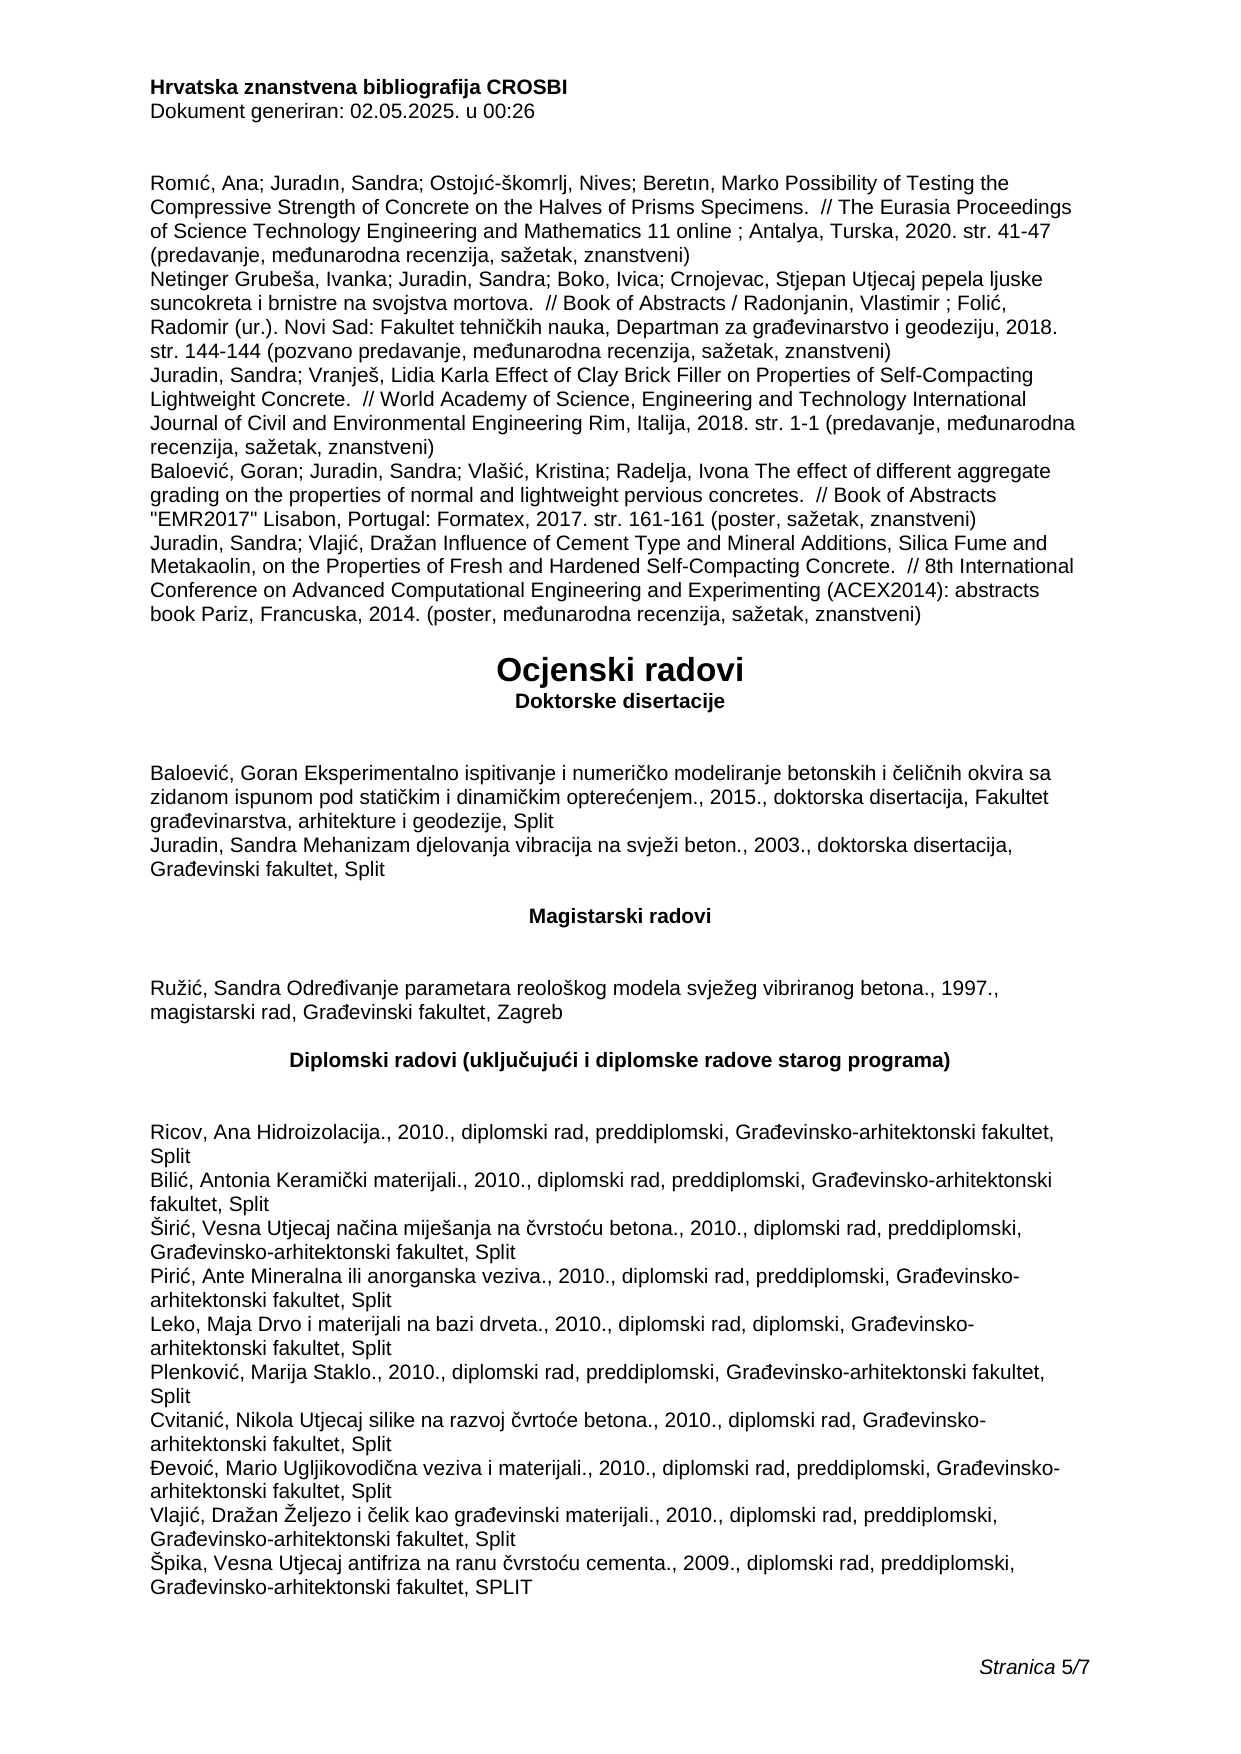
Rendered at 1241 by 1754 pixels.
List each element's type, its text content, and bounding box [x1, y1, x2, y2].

text Širić, Vesna [150, 1216, 1090, 1264]
text Ricov, Ana [150, 1120, 1090, 1168]
text Špika, Vesna [150, 1551, 1090, 1599]
text Juradin, Sandra; Vranješ, Lidia Karla [150, 363, 1090, 458]
text Juradin, Sandra [150, 832, 1090, 880]
text Cvitanić, Nikola [150, 1407, 1090, 1455]
text Baloević, Goran; Juradin, Sandra; Vlašić, Kristina; Radelja, Ivona [150, 458, 1090, 530]
text Baloević, Goran [150, 761, 1090, 832]
text Netinger Grubeša, Ivanka; Juradin, Sandra; Boko, Ivica; Crnojevac, Stjepan [150, 267, 1090, 363]
subtitle Ocjenski radovi [150, 650, 1090, 689]
subtitle Diplomski radovi (uključujući i diplomske radove starog programa) [150, 1048, 1090, 1072]
subtitle Magistarski radovi [150, 904, 1090, 928]
text Juradin, Sandra; Vlajić, Dražan [150, 530, 1090, 626]
subtitle Doktorske disertacije [150, 689, 1090, 713]
text Leko, Maja [150, 1312, 1090, 1359]
text Bilić, Antonia [150, 1168, 1090, 1216]
text Plenković, Marija [150, 1359, 1090, 1407]
text Ružić, Sandra [150, 976, 1090, 1024]
text Vlajić, Dražan [150, 1503, 1090, 1551]
text Đevoić, Mario [150, 1455, 1090, 1503]
text Pirić, Ante [150, 1264, 1090, 1312]
text Romıć, Ana; Juradın, Sandra; Ostojıć-škomrlj, Nives; Beretın, Marko [150, 171, 1090, 267]
